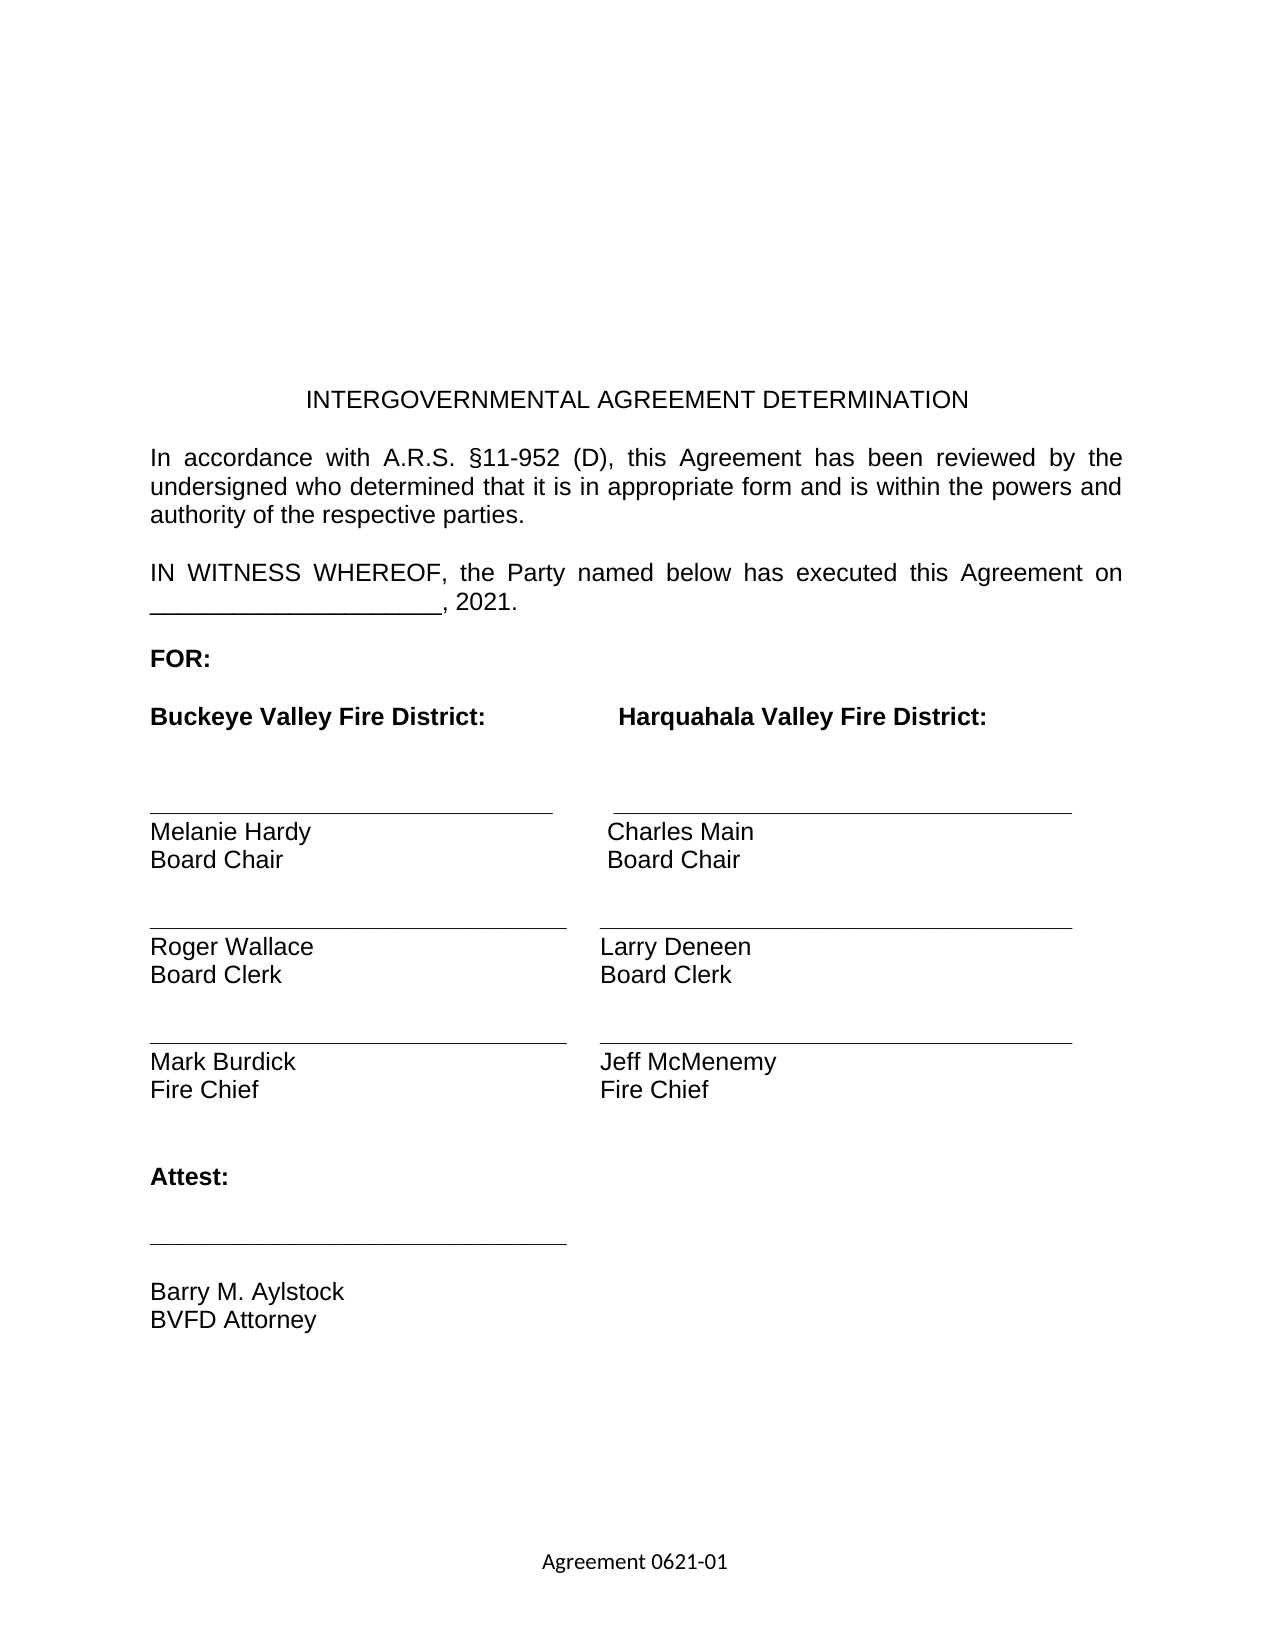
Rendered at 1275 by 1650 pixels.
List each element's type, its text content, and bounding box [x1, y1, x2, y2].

text Mark Burdick Jeff McMenemy [150, 1047, 1125, 1076]
text Buckeye Valley Fire District: Harquahala Valley Fire District: [150, 702, 1125, 731]
text BVFD Attorney [150, 1306, 1125, 1334]
text Attest: [150, 1162, 1125, 1191]
text ______________________________ __________________________________ [150, 1018, 1125, 1047]
text IN WITNESS WHEREOF, the Party named below has executed this Agreement on _____________________, 2021. [150, 558, 1125, 616]
text _____________________________ _________________________________ [150, 788, 1125, 817]
text Board Chair Board Chair [150, 846, 1125, 874]
text ______________________________ [150, 1219, 1125, 1248]
text INTERGOVERNMENTAL AGREEMENT DETERMINATION [150, 386, 1125, 414]
text Board Clerk Board Clerk [150, 961, 1125, 989]
text In accordance with A.R.S. §11-952 (D), this Agreement has been reviewed by the undersigned who determined that it is in appropriate form and is within the powers and authority of the respective parties. [150, 443, 1125, 529]
text Melanie Hardy Charles Main [150, 817, 1125, 846]
text Roger Wallace Larry Deneen [150, 932, 1125, 961]
text ______________________________ __________________________________ [150, 903, 1125, 932]
text Fire Chief Fire Chief [150, 1076, 1125, 1104]
text Barry M. Aylstock [150, 1277, 1125, 1306]
text FOR: [150, 644, 1125, 673]
